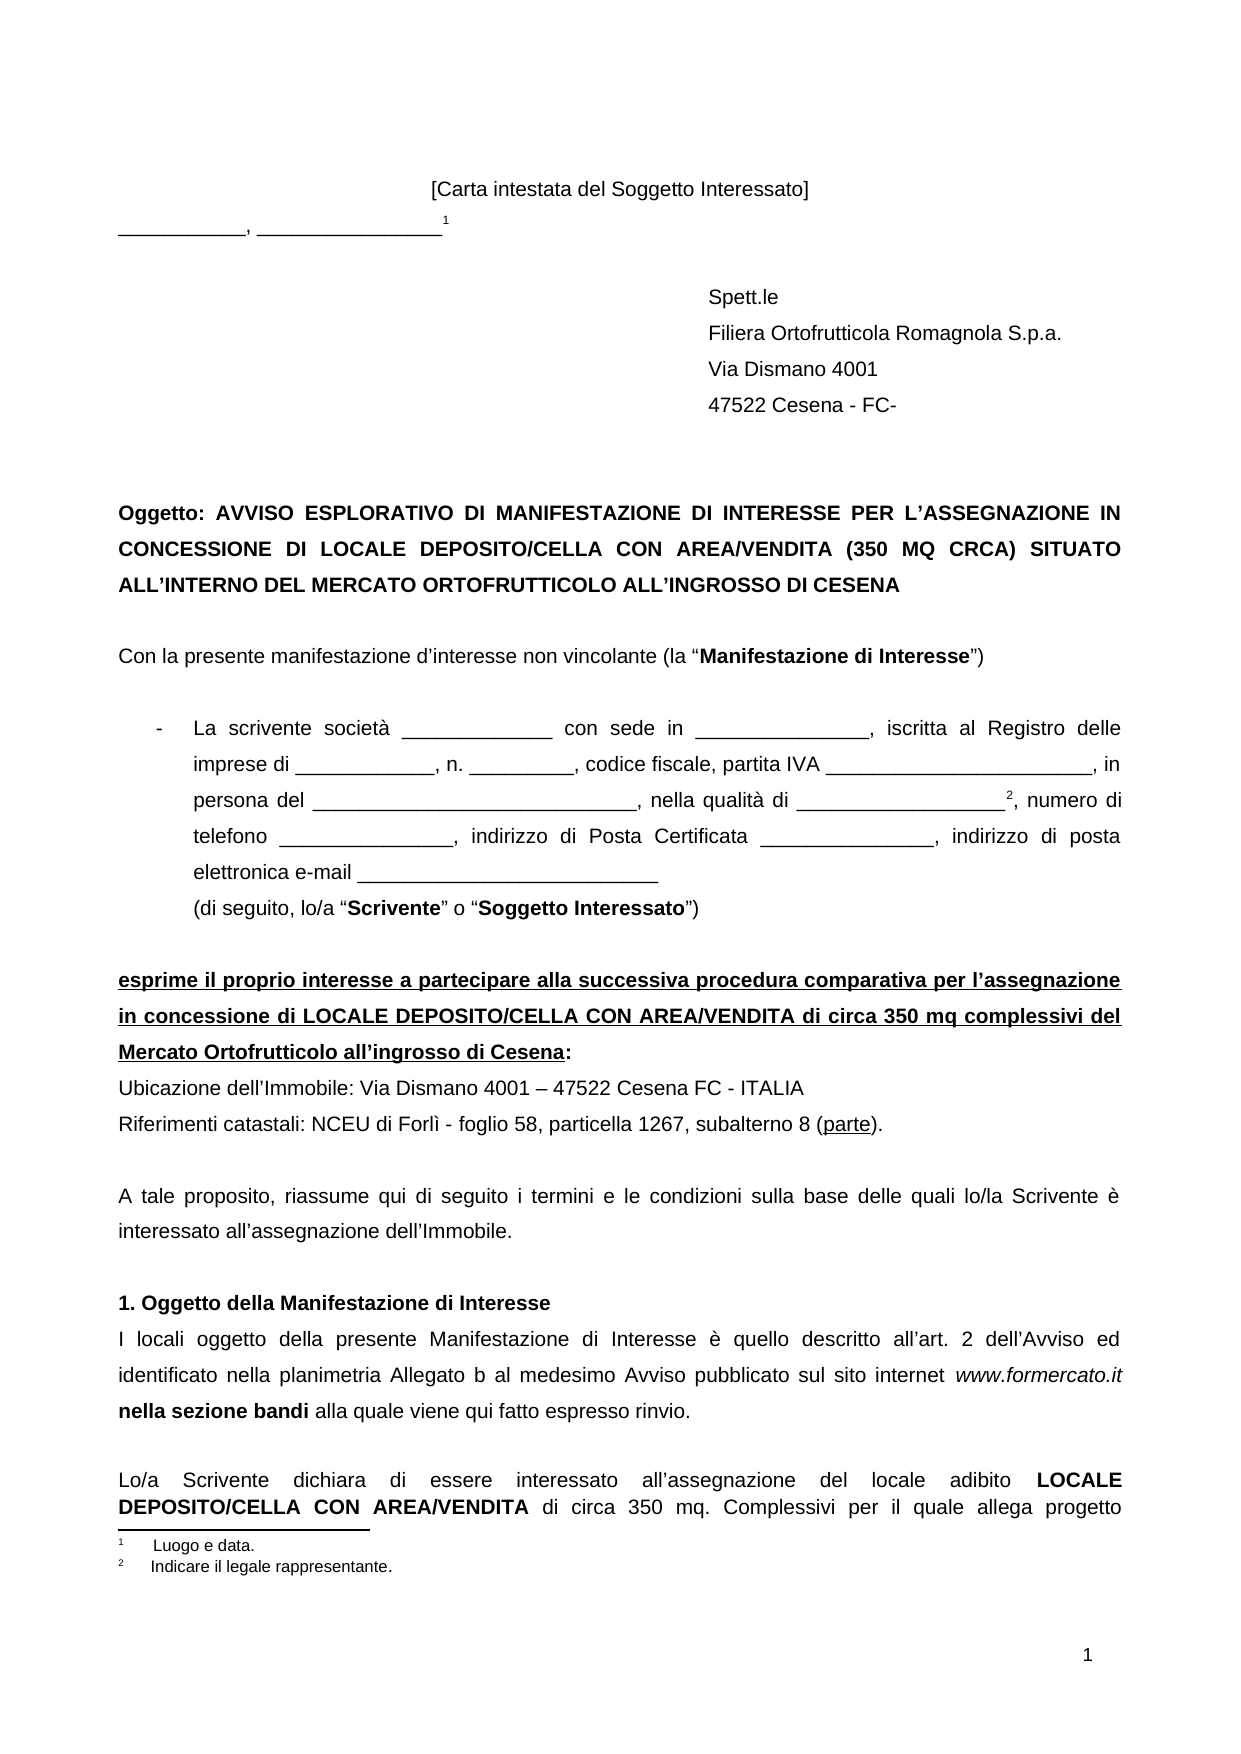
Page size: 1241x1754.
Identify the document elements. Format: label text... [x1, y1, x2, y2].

text Filiera Ortofrutticola Romagnola S.p.a. [708, 321, 1122, 345]
list (di seguito, lo/a “Scrivente” o “Soggetto Interessato”) [193, 896, 1122, 920]
text Oggetto: AVVISO ESPLORATIVO DI MANIFESTAZIONE DI INTERESSE PER L’ASSEGNAZIONE IN CONCESSIONE DI LOCALE DEPOSITO/CELLA CON AREA/VENDITA (350 MQ CRCA) SITUATO ALL’INTERNO DEL MERCATO ORTOFRUTTICOLO ALL’INGROSSO DI CESENA [118, 501, 1122, 596]
text Con la presente manifestazione d’interesse non vincolante (la “Manifestazione di Interesse”) [118, 644, 1122, 668]
text [Carta intestata del Soggetto Interessato] [118, 177, 1122, 201]
text A tale proposito, riassume qui di seguito i termini e le condizioni sulla base delle quali lo/la Scrivente è interessato all’assegnazione dell’Immobile. [118, 1183, 1122, 1243]
text esprime il proprio interesse a partecipare alla successiva procedura comparativa per l’assegnazione in concessione di LOCALE DEPOSITO/CELLA CON AREA/VENDITA di circa 350 mq complessivi del Mercato Ortofrutticolo all’ingrosso di Cesena: [118, 968, 1122, 989]
list La scrivente società _____________ con sede in _______________, iscritta al Registro delle imprese di ____________, n. _________, codice fiscale, partita IVA _______________________, in persona del ____________________________, nella qualità di __________________, numero di telefono _______________, indirizzo di Posta Certificata _______________, indirizzo di posta elettronica e-mail __________________________ [156, 716, 1122, 884]
text esprime il proprio interesse a partecipare alla successiva procedura comparativa per l’assegnazione in concessione di LOCALE DEPOSITO/CELLA CON AREA/VENDITA di circa 350 mq complessivi del Mercato Ortofrutticolo all’ingrosso di Cesena: [118, 1026, 1122, 1064]
text Spett.le [634, 285, 1122, 309]
text esprime il proprio interesse a partecipare alla successiva procedura comparativa per l’assegnazione in concessione di LOCALE DEPOSITO/CELLA CON AREA/VENDITA di circa 350 mq complessivi del Mercato Ortofrutticolo all’ingrosso di Cesena: [118, 990, 1122, 1025]
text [118, 1468, 1122, 1519]
text I locali oggetto della presente Manifestazione di Interesse è quello descritto all’art. 2 dell’Avviso ed identificato nella planimetria Allegato b al medesimo Avviso pubblicato sul sito internet www.formercato.it nella sezione bandi alla quale viene qui fatto espresso rinvio. [118, 1327, 1122, 1423]
text 1. Oggetto della Manifestazione di Interesse [118, 1291, 1122, 1315]
text Riferimenti catastali: NCEU di Forlì - foglio 58, particella 1267, subalterno 8 (parte). [118, 1112, 1122, 1136]
text Via Dismano 4001 [634, 357, 1122, 381]
text Ubicazione dell’Immobile: Via Dismano 4001 – 47522 Cesena FC - ITALIA [118, 1076, 1122, 1099]
text 47522 Cesena - FC- [634, 393, 1122, 417]
text ___________, ________________ [118, 213, 1122, 237]
